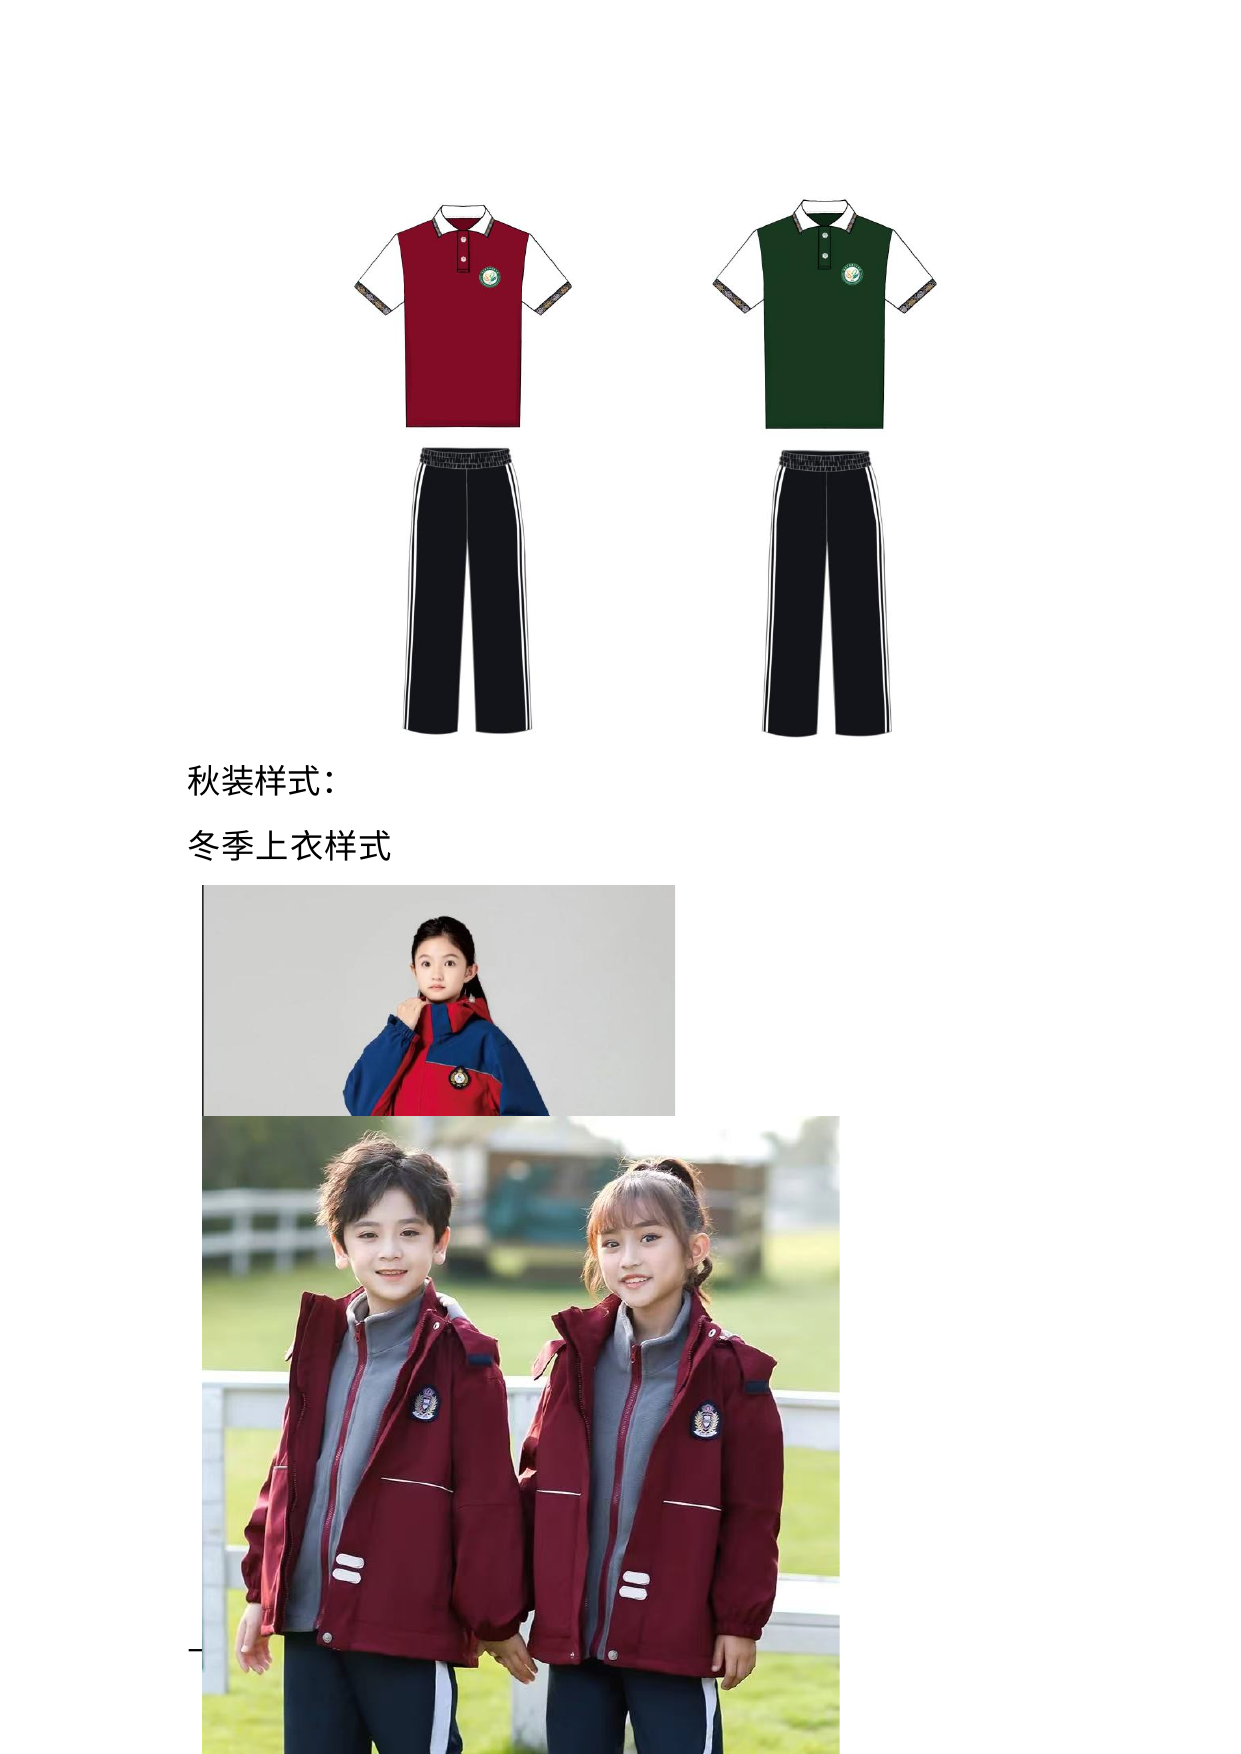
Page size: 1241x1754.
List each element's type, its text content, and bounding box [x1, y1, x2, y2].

picture [252, 186, 1038, 742]
picture [202, 885, 840, 1754]
list 冬季上衣样式 [187, 812, 1053, 877]
